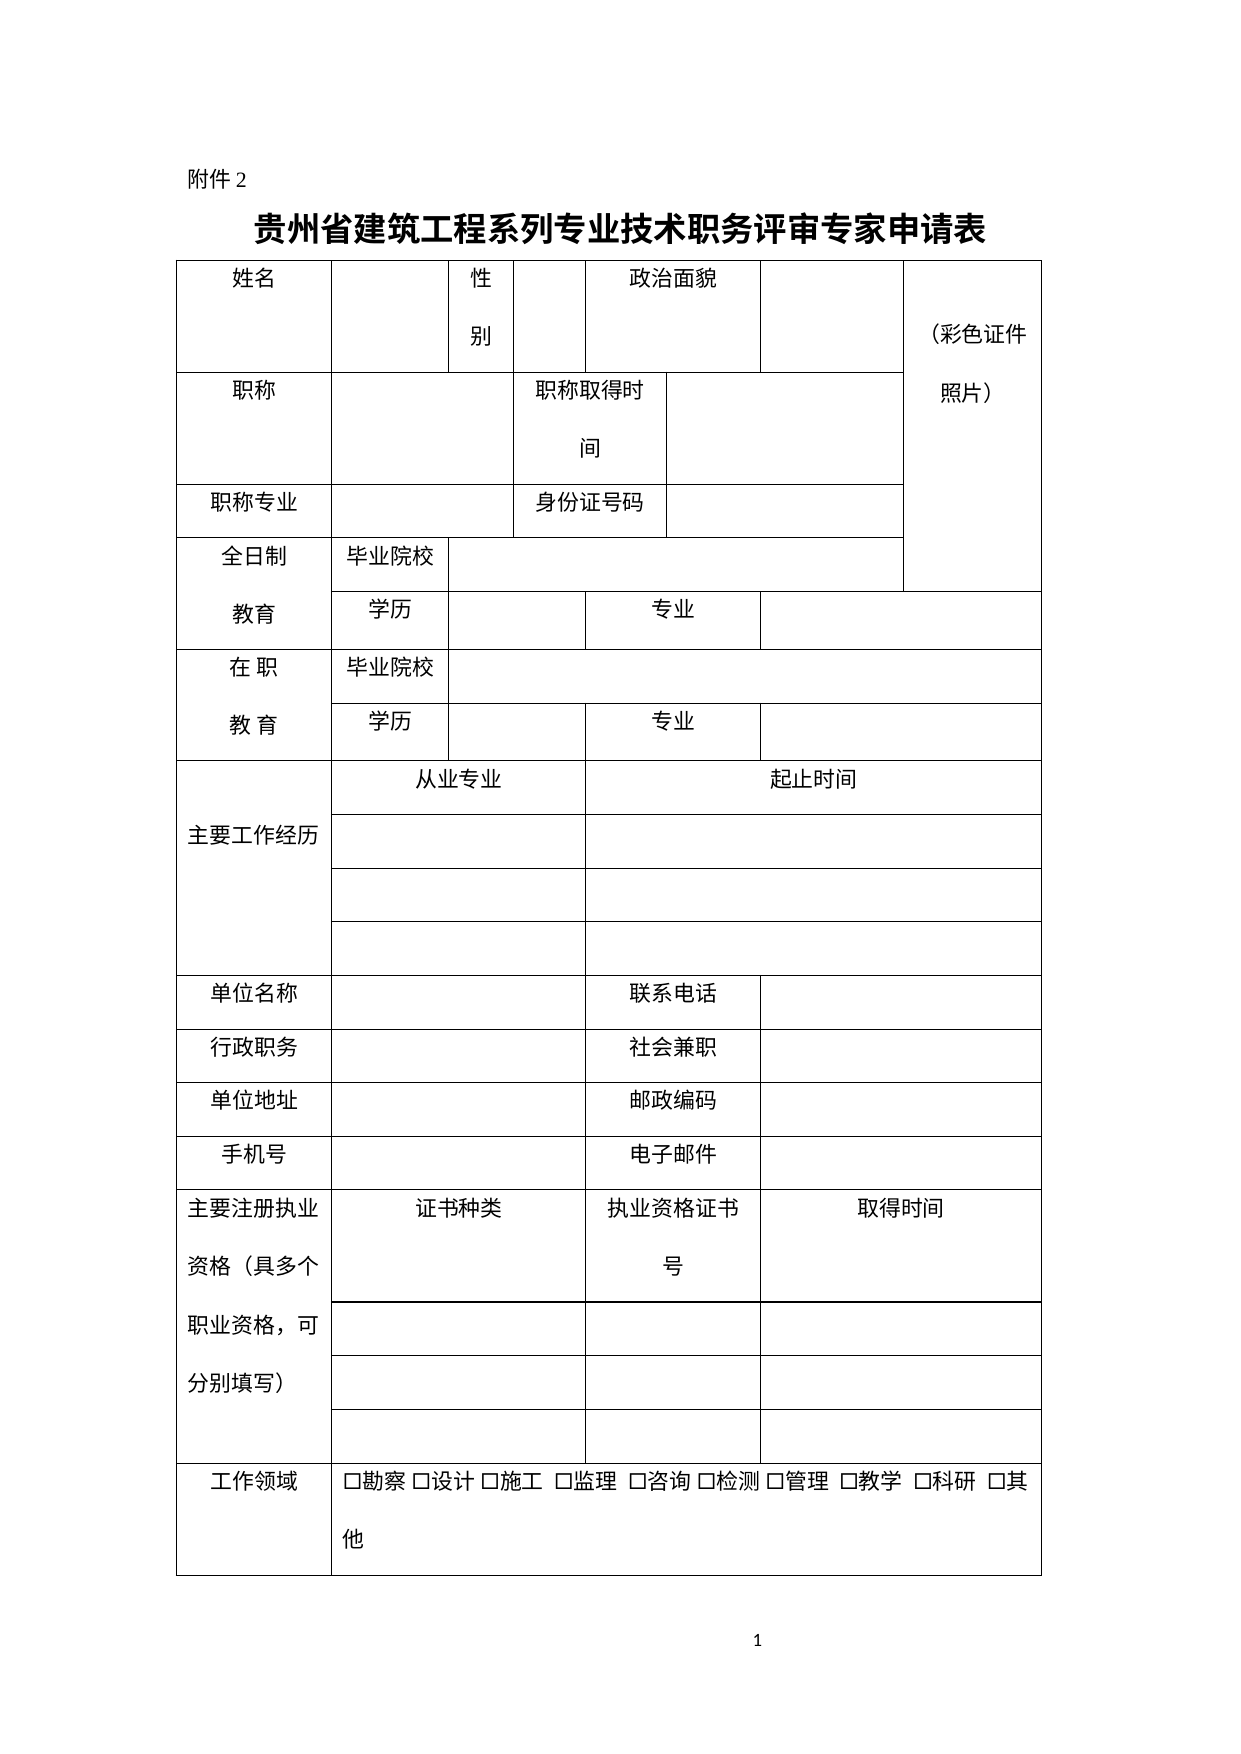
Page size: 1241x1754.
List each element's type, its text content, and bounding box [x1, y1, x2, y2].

table_header 政治面貌 [586, 261, 760, 372]
table_cell [761, 1410, 1041, 1462]
table_cell [667, 485, 903, 537]
table_cell [761, 704, 1041, 760]
table_cell 工作领域 [177, 1464, 331, 1574]
table_cell [332, 485, 513, 537]
table_cell [332, 1356, 585, 1409]
table_cell 取得时间 [761, 1190, 1041, 1301]
table_header [761, 261, 903, 372]
table_cell 职称 [177, 373, 331, 484]
table_cell 毕业院校 [332, 538, 448, 591]
table_cell [332, 976, 585, 1028]
table_cell [761, 1356, 1041, 1409]
table_cell 执业资格证书号 [586, 1190, 760, 1301]
table_cell [586, 869, 1041, 921]
table_cell 联系电话 [586, 976, 760, 1028]
table_cell 职称专业 [177, 485, 331, 537]
table_cell [667, 373, 903, 484]
table_cell 专业 [586, 704, 760, 760]
table_cell 手机号 [177, 1137, 331, 1189]
table_cell 社会兼职 [586, 1030, 760, 1082]
table_cell 在 职 教 育 [177, 650, 331, 760]
table_cell [761, 1137, 1041, 1189]
table_cell [332, 815, 585, 867]
table_cell [332, 1303, 585, 1355]
table_cell 勘察 设计 施工 监理 咨询 检测 管理 教学 科研 其他 [332, 1464, 1041, 1574]
text 附件2 [187, 162, 1053, 194]
table_cell [761, 1030, 1041, 1082]
table_cell [332, 373, 513, 484]
table_cell [761, 1083, 1041, 1136]
table_cell 专业 [586, 592, 760, 649]
table_cell 学历 [332, 592, 448, 649]
table_cell [449, 650, 1041, 702]
table_cell [586, 1303, 760, 1355]
table_cell [332, 1030, 585, 1082]
table_cell [586, 1356, 760, 1409]
table_cell [449, 592, 585, 649]
table_cell [449, 538, 903, 591]
table_cell [586, 922, 1041, 975]
table_cell [332, 922, 585, 975]
table_header 性别 [449, 261, 513, 372]
table_cell [332, 1410, 585, 1462]
table_cell 证书种类 [332, 1190, 585, 1301]
table_cell 主要工作经历 [177, 761, 331, 975]
table_cell 单位地址 [177, 1083, 331, 1136]
table_cell 行政职务 [177, 1030, 331, 1082]
table_cell 毕业院校 [332, 650, 448, 702]
table_cell [449, 704, 585, 760]
table_cell 职称取得时间 [514, 373, 666, 484]
table_header 姓名 [177, 261, 331, 372]
table_cell 单位名称 [177, 976, 331, 1028]
table_cell [332, 1137, 585, 1189]
table_header [514, 261, 585, 372]
table_cell [586, 815, 1041, 867]
table_cell [761, 976, 1041, 1028]
table_cell 电子邮件 [586, 1137, 760, 1189]
table_cell [761, 592, 1041, 649]
table_header （彩色证件照片） [904, 261, 1041, 591]
text 贵州省建筑工程系列专业技术职务评审专家申请表 [187, 194, 1053, 259]
table_cell 身份证号码 [514, 485, 666, 537]
table_cell 全日制 教育 [177, 538, 331, 649]
table_cell [761, 1303, 1041, 1355]
table_cell 邮政编码 [586, 1083, 760, 1136]
table_cell 起止时间 [586, 761, 1041, 814]
table_cell 主要注册执业资格（具多个职业资格，可分别填写） [177, 1190, 331, 1462]
table_cell [332, 1083, 585, 1136]
table_cell [586, 1410, 760, 1462]
table_cell [332, 869, 585, 921]
table_cell 学历 [332, 704, 448, 760]
table_cell 从业专业 [332, 761, 585, 814]
table_header [332, 261, 448, 372]
